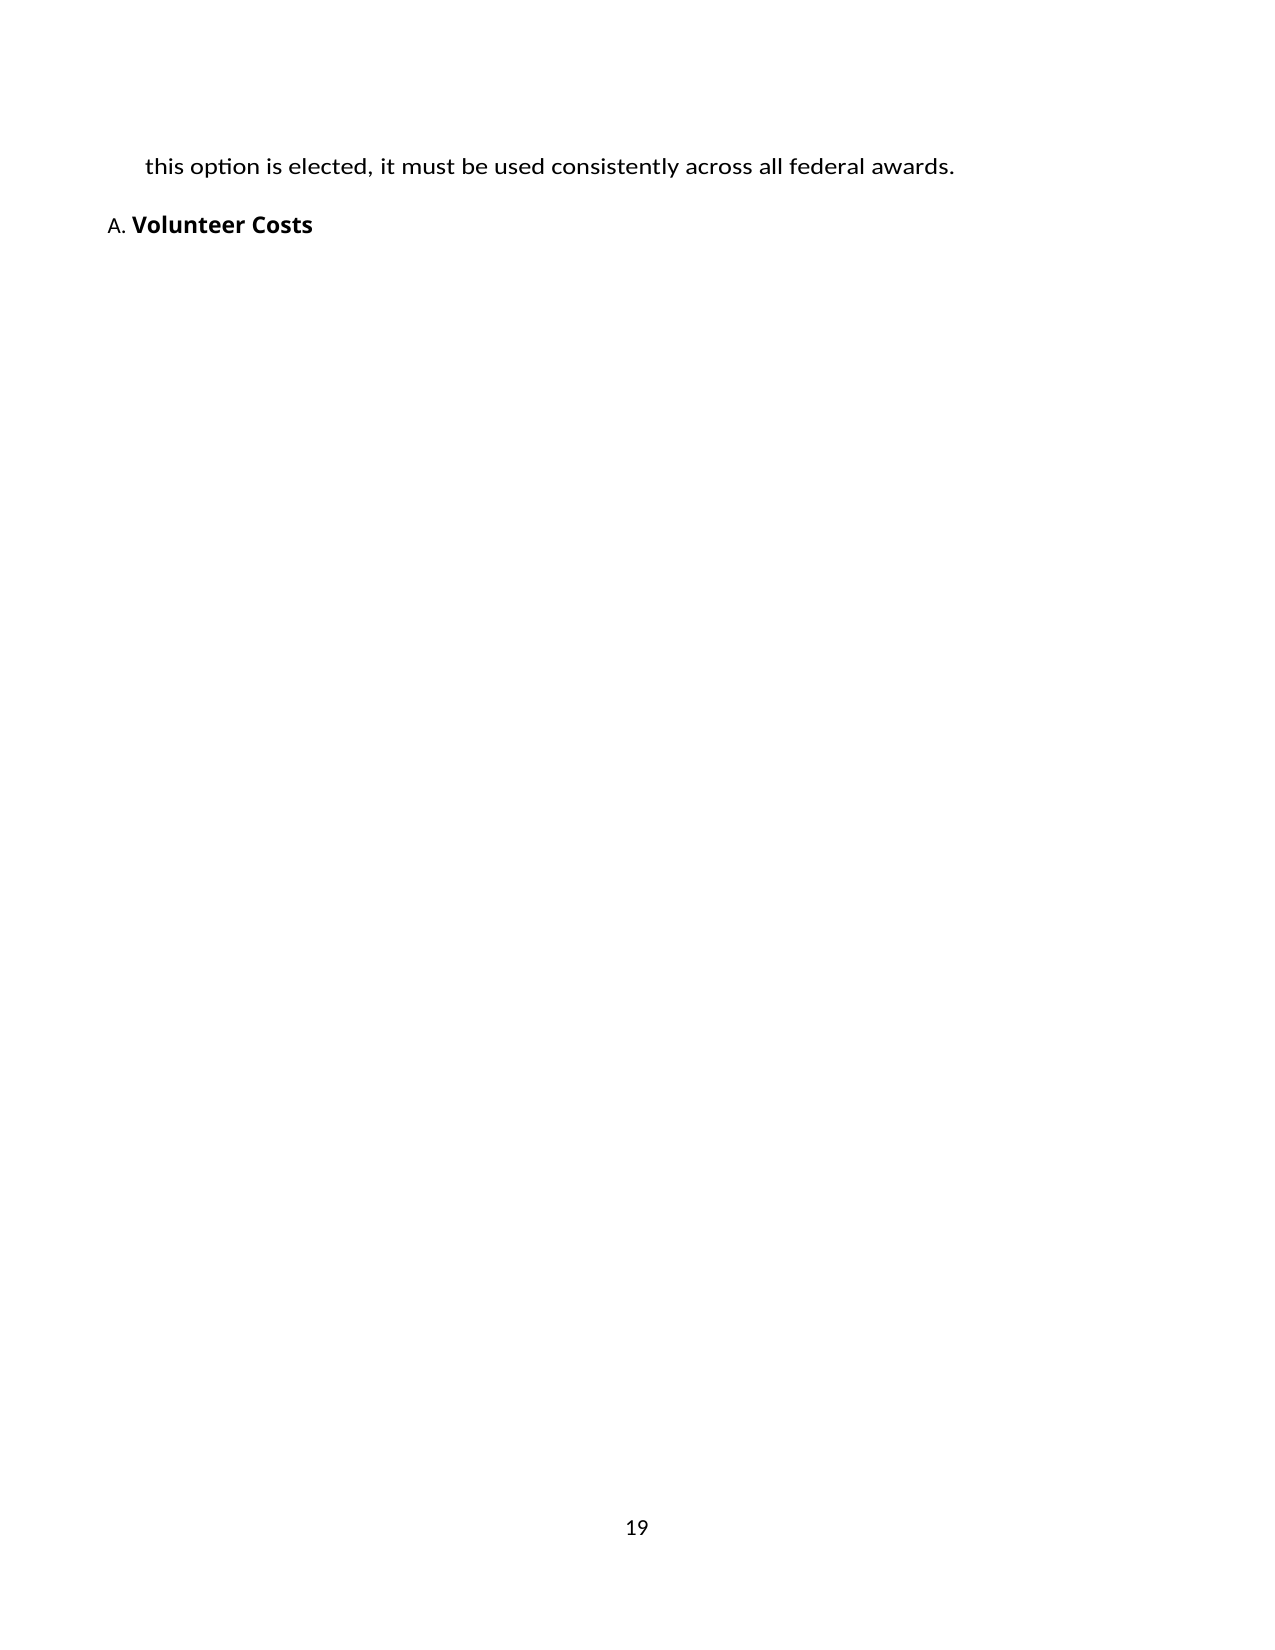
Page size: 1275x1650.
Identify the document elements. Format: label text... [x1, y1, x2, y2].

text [145, 152, 1147, 180]
text A. Volunteer Costs [107, 209, 1223, 240]
